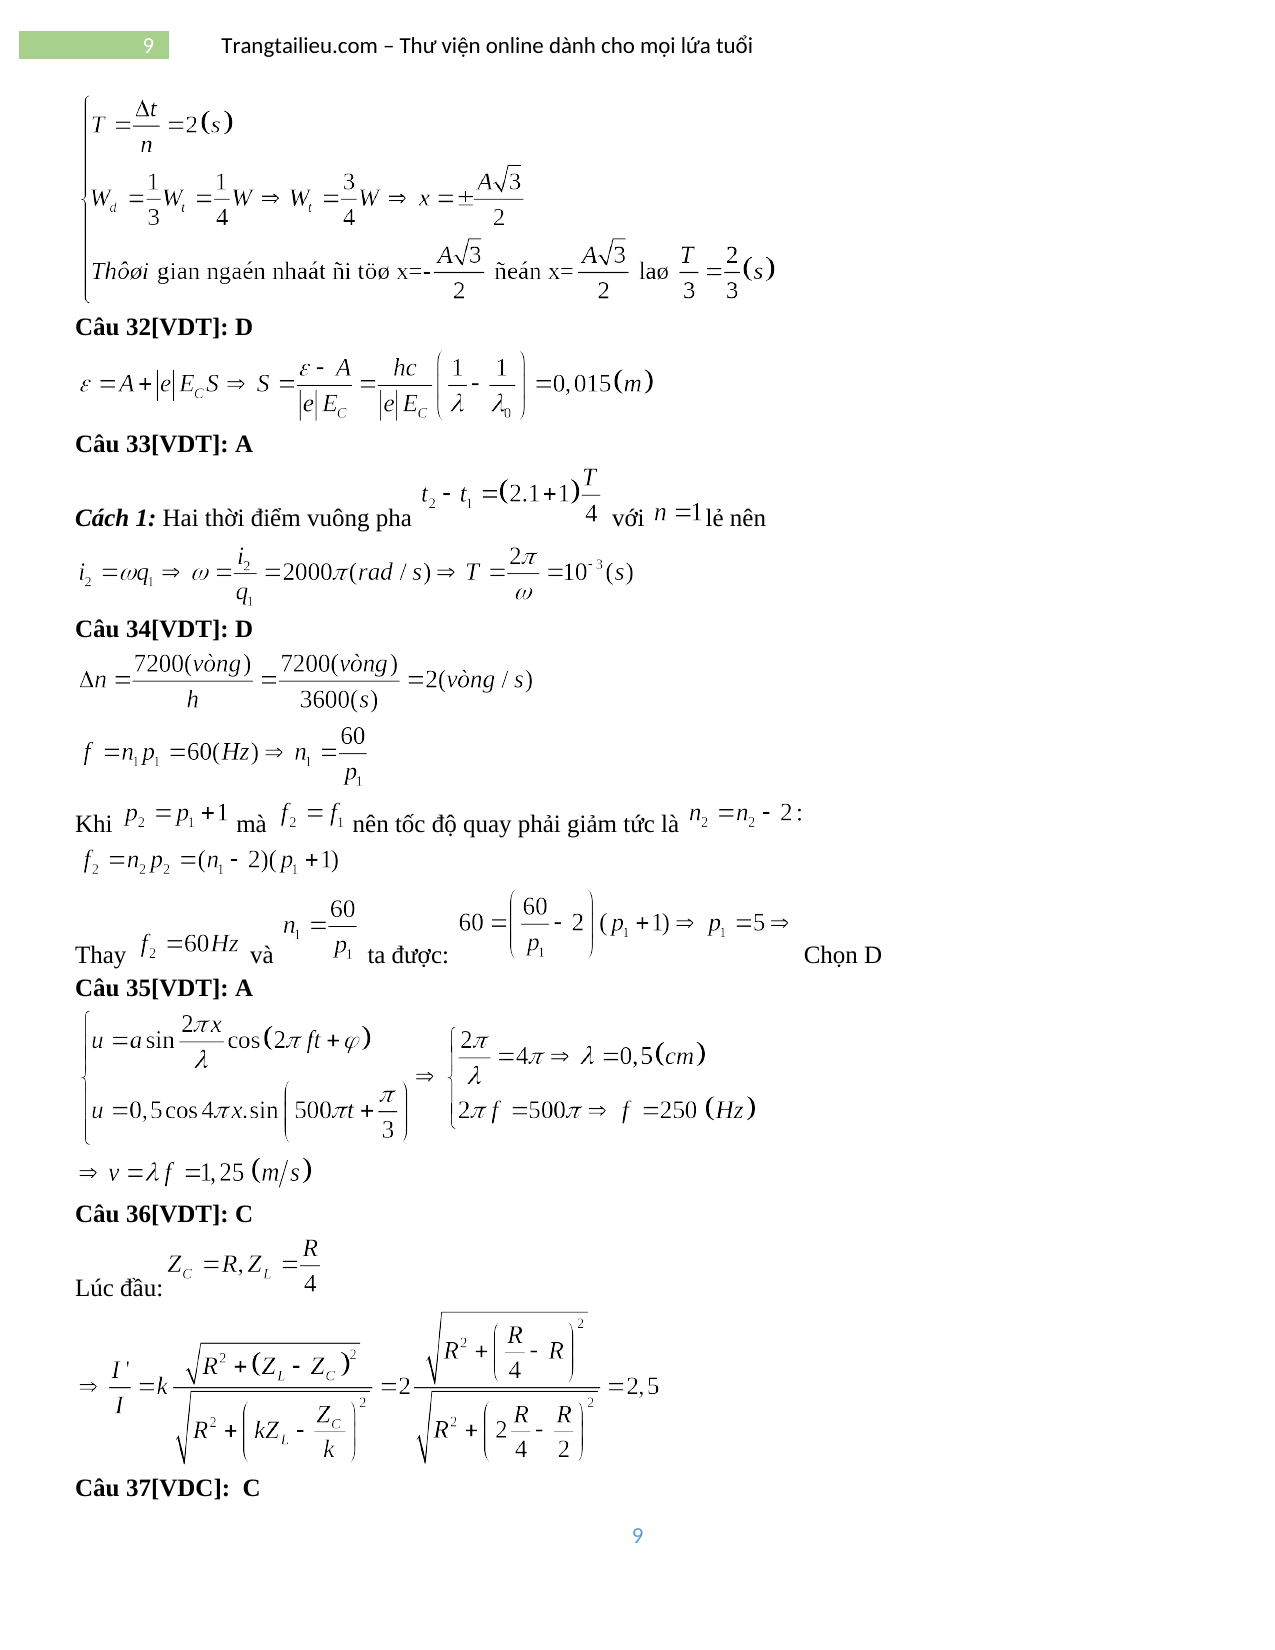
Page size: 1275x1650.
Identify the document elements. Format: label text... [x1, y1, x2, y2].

text Câu 35[VDT]: A [75, 973, 1200, 1002]
text Lúc đầu: [75, 1232, 1200, 1302]
text Câu 34[VDT]: D [75, 614, 1200, 643]
text Câu 36[VDT]: C [75, 1199, 1200, 1228]
text Khi mà nên tốc độ quay phải giảm tức là [75, 795, 1200, 838]
text Câu 37[VDC]: C [75, 1473, 1200, 1502]
text Cách 1: Hai thời điểm vuông pha với lẻ nên [75, 462, 1200, 532]
text Thay và ta được: Chọn D [75, 884, 1200, 969]
text Câu 32[VDT]: D [75, 312, 1200, 341]
text Câu 33[VDT]: A [75, 429, 1200, 458]
